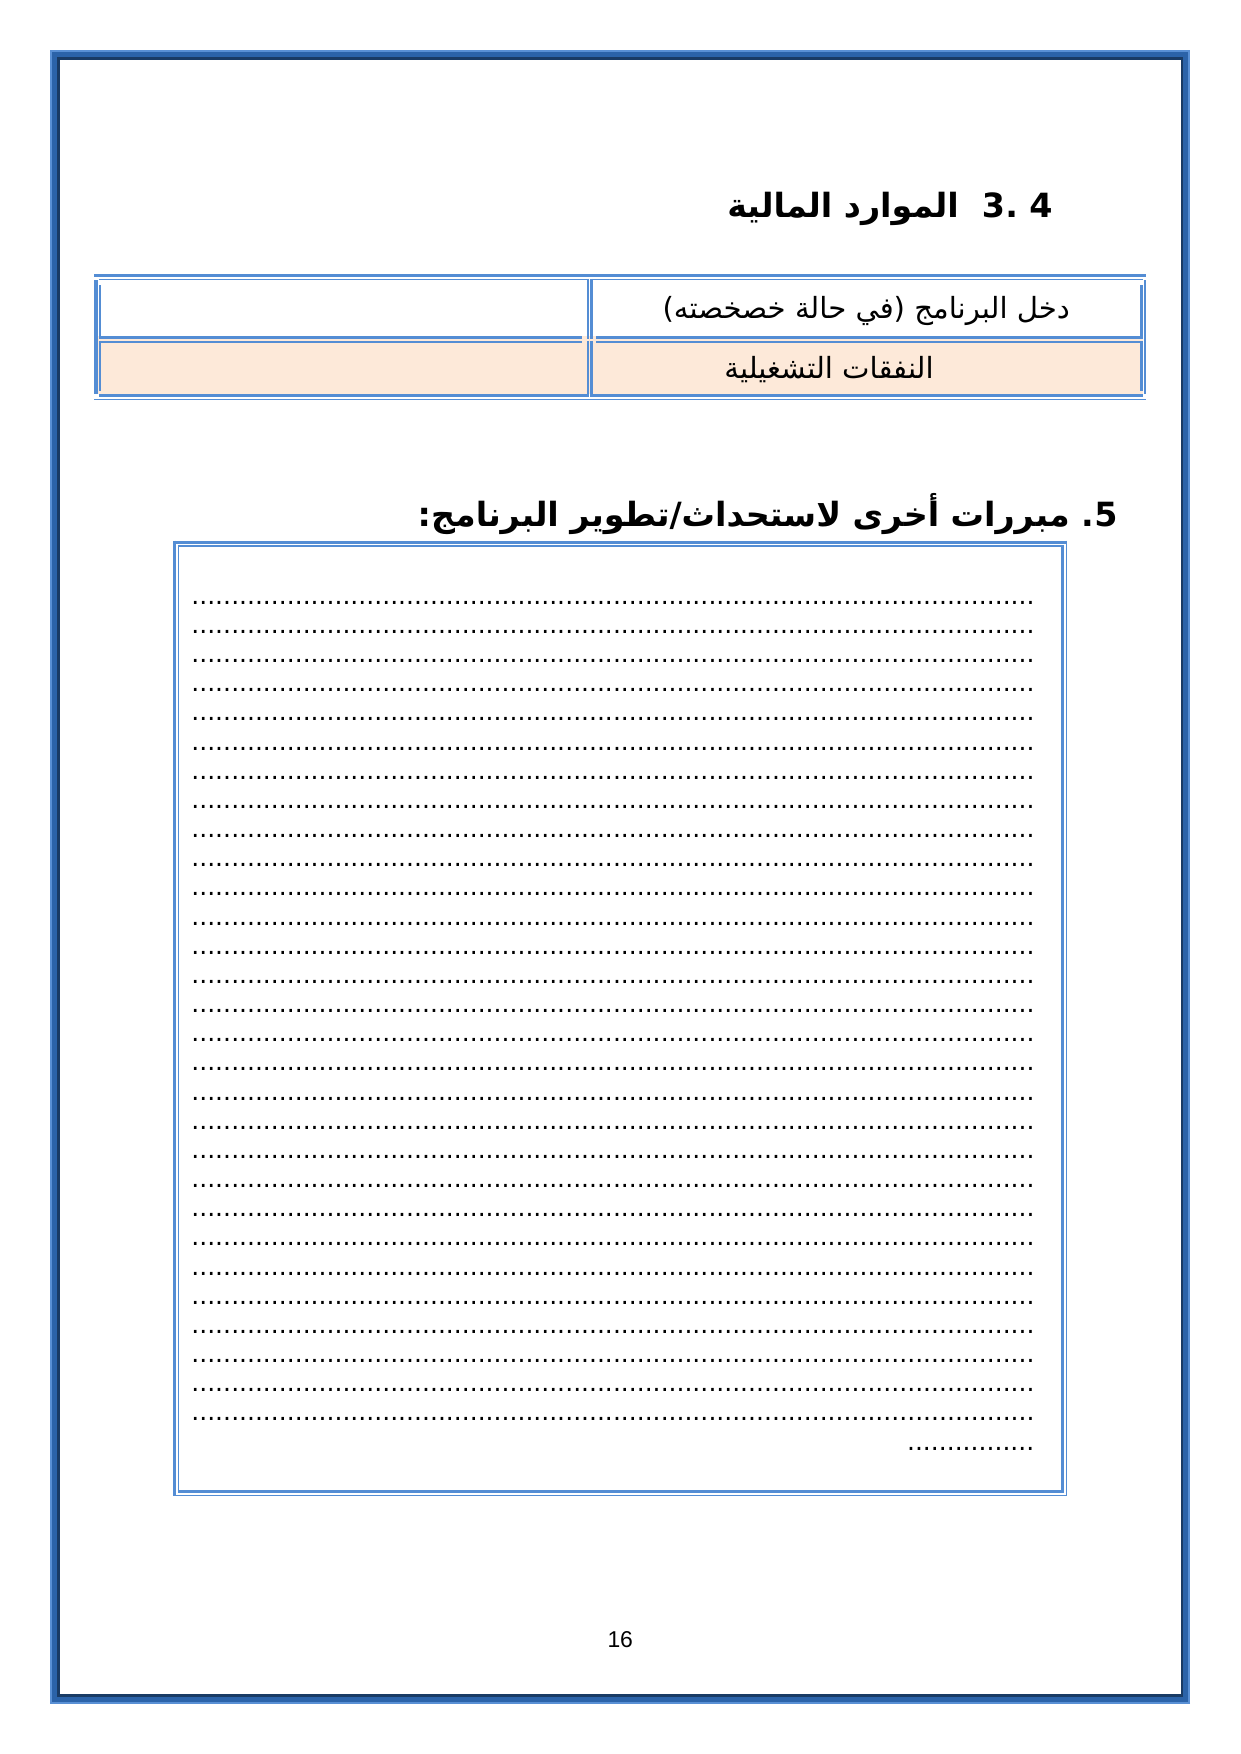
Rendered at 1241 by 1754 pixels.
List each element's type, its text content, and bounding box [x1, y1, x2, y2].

table_header دخل البرنامج (في حالة خصخصته) [593, 280, 1143, 336]
subtitle 4 .3 الموارد المالية [188, 187, 1053, 226]
table_cell النفقات التشغيلية [590, 336, 1143, 394]
subtitle 5. مبررات أخرى لاستحداث/تطوير البرنامج: [188, 496, 1118, 535]
table_header [98, 277, 590, 336]
table_cell [98, 336, 590, 394]
table_header .................................................................................................................................................................................................................................................................................................................................................................................................................................................................................................................................................................................................................................................................................................................................................................................................................................................................................................................................................................................................................................................................................................................................................................................................................................................................................................................................................................................................................................................................................................................................................................................................................................................................................................................................................................................................................................................................................................................................................................................................................................................................................................................................................................................................................................................................................................................................................................................................................................................................................................................................................................................................................................................................................................................................................................................................................................................................................................................................................................................................................................................................................................................................................................................................................. [179, 547, 1061, 1490]
